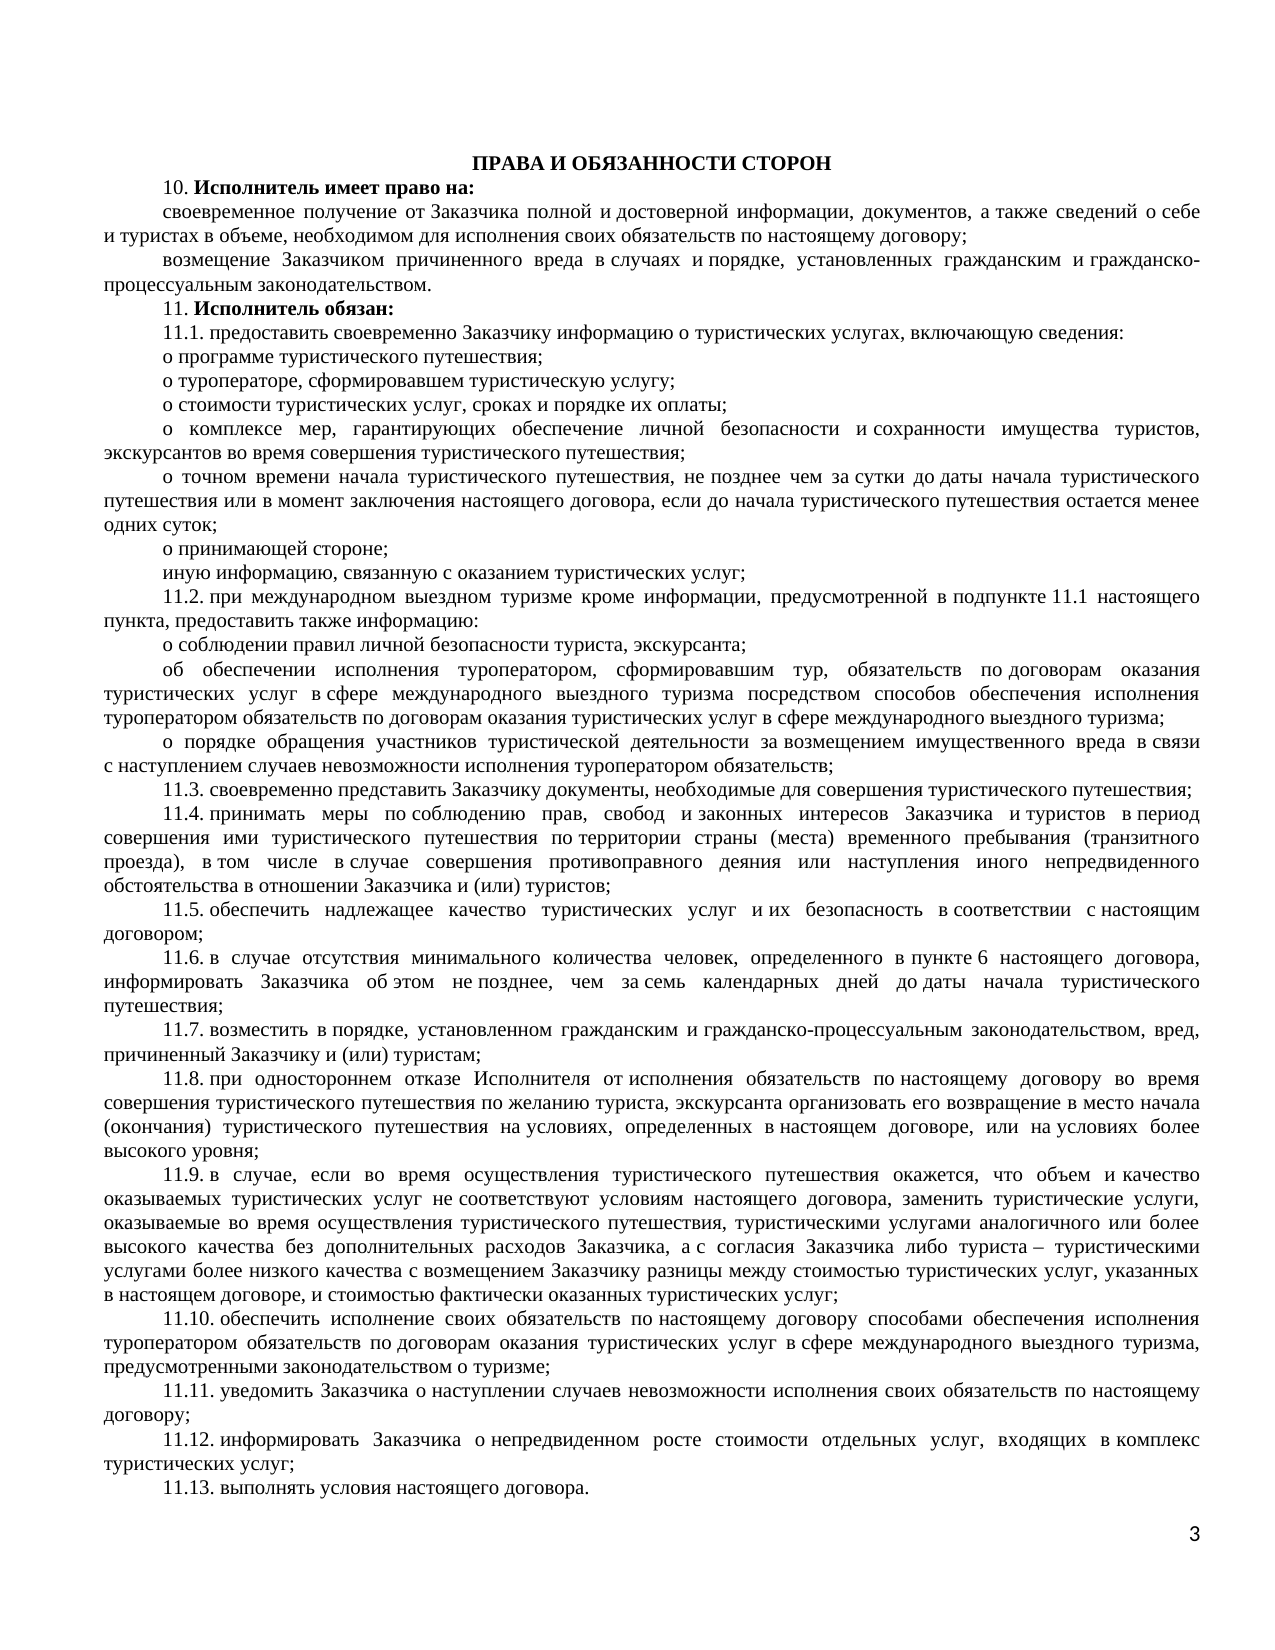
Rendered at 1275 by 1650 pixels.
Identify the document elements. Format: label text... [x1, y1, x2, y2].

text 11. Исполнитель обязан: [103, 296, 1200, 319]
text 11.8. при одностороннем отказе Исполнителя от исполнения обязательств по настоящему договору во время совершения туристического путешествия по желанию туриста, экскурсанта организовать его возвращение в место начала (окончания) туристического путешествия на условиях, определенных в настоящем договоре, или на условиях более высокого уровня; [103, 1066, 1200, 1162]
text о точном времени начала туристического путешествия, не позднее чем за сутки до даты начала туристического путешествия или в момент заключения настоящего договора, если до начала туристического путешествия остается менее одних суток; [103, 464, 1200, 536]
text 11.9. в случае, если во время осуществления туристического путешествия окажется, что объем и качество оказываемых туристических услуг не соответствуют условиям настоящего договора, заменить туристические услуги, оказываемые во время осуществления туристического путешествия, туристическими услугами аналогичного или более высокого качества без дополнительных расходов Заказчика, а с согласия Заказчика либо туриста – туристическими услугами более низкого качества с возмещением Заказчику разницы между стоимостью туристических услуг, указанных в настоящем договоре, и стоимостью фактически оказанных туристических услуг; [103, 1162, 1200, 1306]
text 11.4. принимать меры по соблюдению прав, свобод и законных интересов Заказчика и туристов в период совершения ими туристического путешествия по территории страны (места) временного пребывания (транзитного проезда), в том числе в случае совершения противоправного деяния или наступления иного непредвиденного обстоятельства в отношении Заказчика и (или) туристов; [103, 801, 1200, 897]
text возмещение Заказчиком причиненного вреда в случаях и порядке, установленных гражданским и гражданско-процессуальным законодательством. [103, 247, 1200, 296]
text о принимающей стороне; [103, 536, 1200, 560]
text о комплексе мер, гарантирующих обеспечение личной безопасности и сохранности имущества туристов, экскурсантов во время совершения туристического путешествия; [103, 416, 1200, 464]
text 11.1. предоставить своевременно Заказчику информацию о туристических услугах, включающую сведения: [103, 319, 1200, 344]
text о программе туристического путешествия; [103, 344, 1200, 368]
text ПРАВА И ОБЯЗАННОСТИ СТОРОН [103, 151, 1200, 175]
text 11.13. выполнять условия настоящего договора. [103, 1474, 1200, 1499]
text 11.7. возместить в порядке, установленном гражданским и гражданско-процессуальным законодательством, вред, причиненный Заказчику и (или) туристам; [103, 1017, 1200, 1066]
text 11.6. в случае отсутствия минимального количества человек, определенного в пункте 6 настоящего договора, информировать Заказчика об этом не позднее, чем за семь календарных дней до даты начала туристического путешествия; [103, 945, 1200, 1017]
text иную информацию, связанную с оказанием туристических услуг; [103, 560, 1200, 584]
text о туроператоре, сформировавшем туристическую услугу; [103, 368, 1200, 392]
text о соблюдении правил личной безопасности туриста, экскурсанта; [103, 632, 1200, 656]
text 11.12. информировать Заказчика о непредвиденном росте стоимости отдельных услуг, входящих в комплекс туристических услуг; [103, 1426, 1200, 1474]
text 11.11. уведомить Заказчика о наступлении случаев невозможности исполнения своих обязательств по настоящему договору; [103, 1378, 1200, 1426]
text 11.2. при международном выездном туризме кроме информации, предусмотренной в подпункте 11.1 настоящего пункта, предоставить также информацию: [103, 584, 1200, 632]
text 11.5. обеспечить надлежащее качество туристических услуг и их безопасность в соответствии с настоящим договором; [103, 897, 1200, 945]
text 11.3. своевременно представить Заказчику документы, необходимые для совершения туристического путешествия; [103, 777, 1200, 801]
text о порядке обращения участников туристической деятельности за возмещением имущественного вреда в связи с наступлением случаев невозможности исполнения туроператором обязательств; [103, 729, 1200, 777]
text 10. Исполнитель имеет право на: [103, 175, 1200, 199]
text о стоимости туристических услуг, сроках и порядке их оплаты; [103, 392, 1200, 416]
text своевременное получение от Заказчика полной и достоверной информации, документов, а также сведений о себе и туристах в объеме, необходимом для исполнения своих обязательств по настоящему договору; [103, 199, 1200, 247]
text об обеспечении исполнения туроператором, сформировавшим тур, обязательств по договорам оказания туристических услуг в сфере международного выездного туризма посредством способов обеспечения исполнения туроператором обязательств по договорам оказания туристических услуг в сфере международного выездного туризма; [103, 656, 1200, 729]
text 11.10. обеспечить исполнение своих обязательств по настоящему договору способами обеспечения исполнения туроператором обязательств по договорам оказания туристических услуг в сфере международного выездного туризма, предусмотренными законодательством о туризме; [103, 1306, 1200, 1378]
